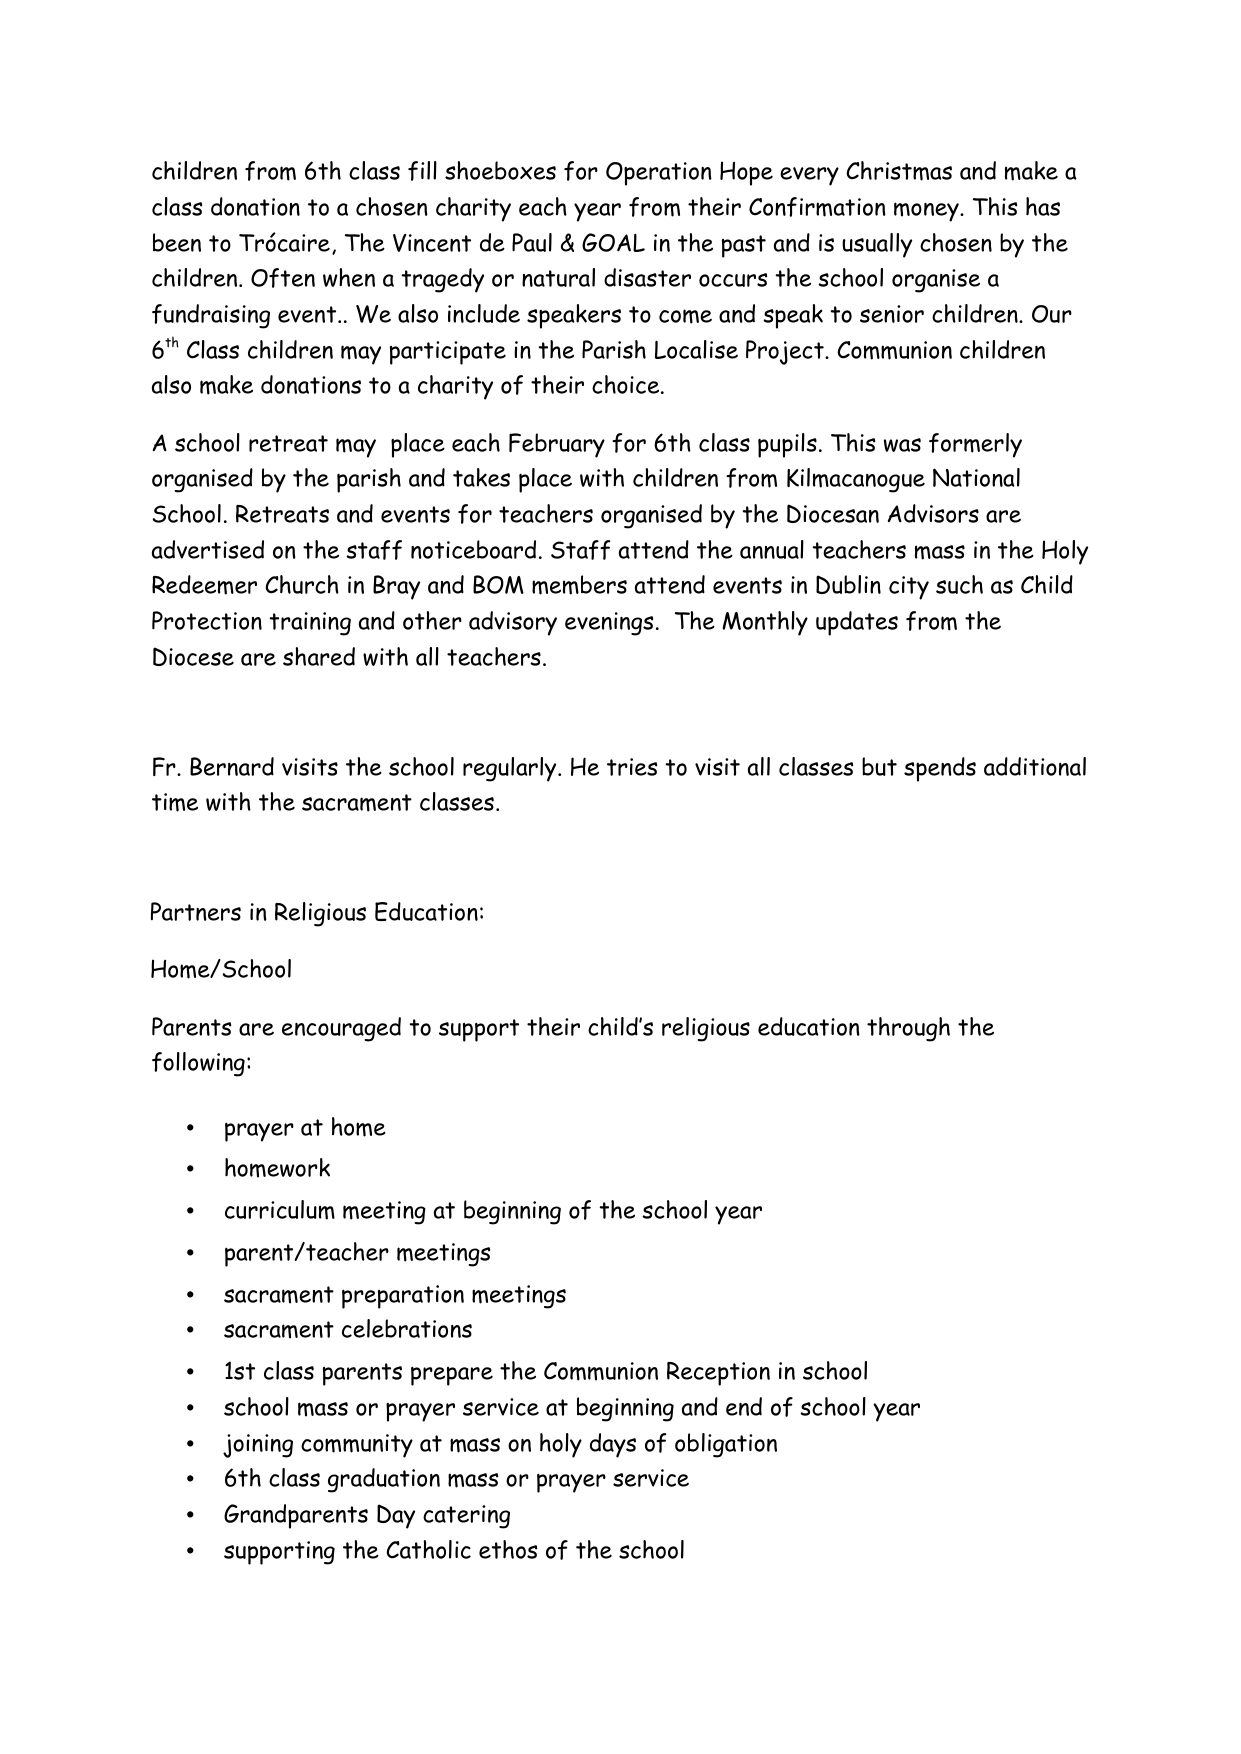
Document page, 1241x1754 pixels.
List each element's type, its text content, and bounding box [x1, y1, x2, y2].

list curriculum meeting at beginning of the school year [186, 1193, 1091, 1225]
list prayer at home [186, 1110, 1091, 1142]
list school mass or prayer service at beginning and end of school year [186, 1390, 1091, 1422]
text Home/School [149, 953, 1091, 984]
list 6th class graduation mass or prayer service [186, 1462, 1091, 1493]
text Parents are encouraged to support their child’s religious education through the following: [151, 1010, 1091, 1077]
text Partners in Religious Education: [149, 896, 1091, 927]
text A school retreat may place each February for 6th class pupils. This was formerly organised by the parish and takes place with children from Kilmacanogue National School. Retreats and events for teachers organised by the Diocesan Advisors are advertised on the staff noticeboard. Staff attend the annual teachers mass in the Holy Redeemer Church in Bray and BOM members attend events in Dublin city such as Child Protection training and other advisory evenings. The Monthly updates from the Diocese are shared with all teachers. [151, 426, 1091, 672]
list Grandparents Day catering [186, 1497, 1091, 1529]
list joining community at mass on holy days of obligation [186, 1426, 1091, 1458]
list 1st class parents prepare the Communion Reception in school [186, 1354, 1091, 1386]
list parent/teacher meetings [186, 1235, 1091, 1267]
list sacrament celebrations [186, 1313, 1091, 1344]
list homework [186, 1152, 1091, 1183]
list supporting the Catholic ethos of the school [186, 1533, 1091, 1565]
text Fr. Bernard visits the school regularly. He tries to visit all classes but spends additional time with the sacrament classes. [151, 750, 1091, 817]
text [151, 154, 1091, 401]
list sacrament preparation meetings [186, 1277, 1091, 1309]
